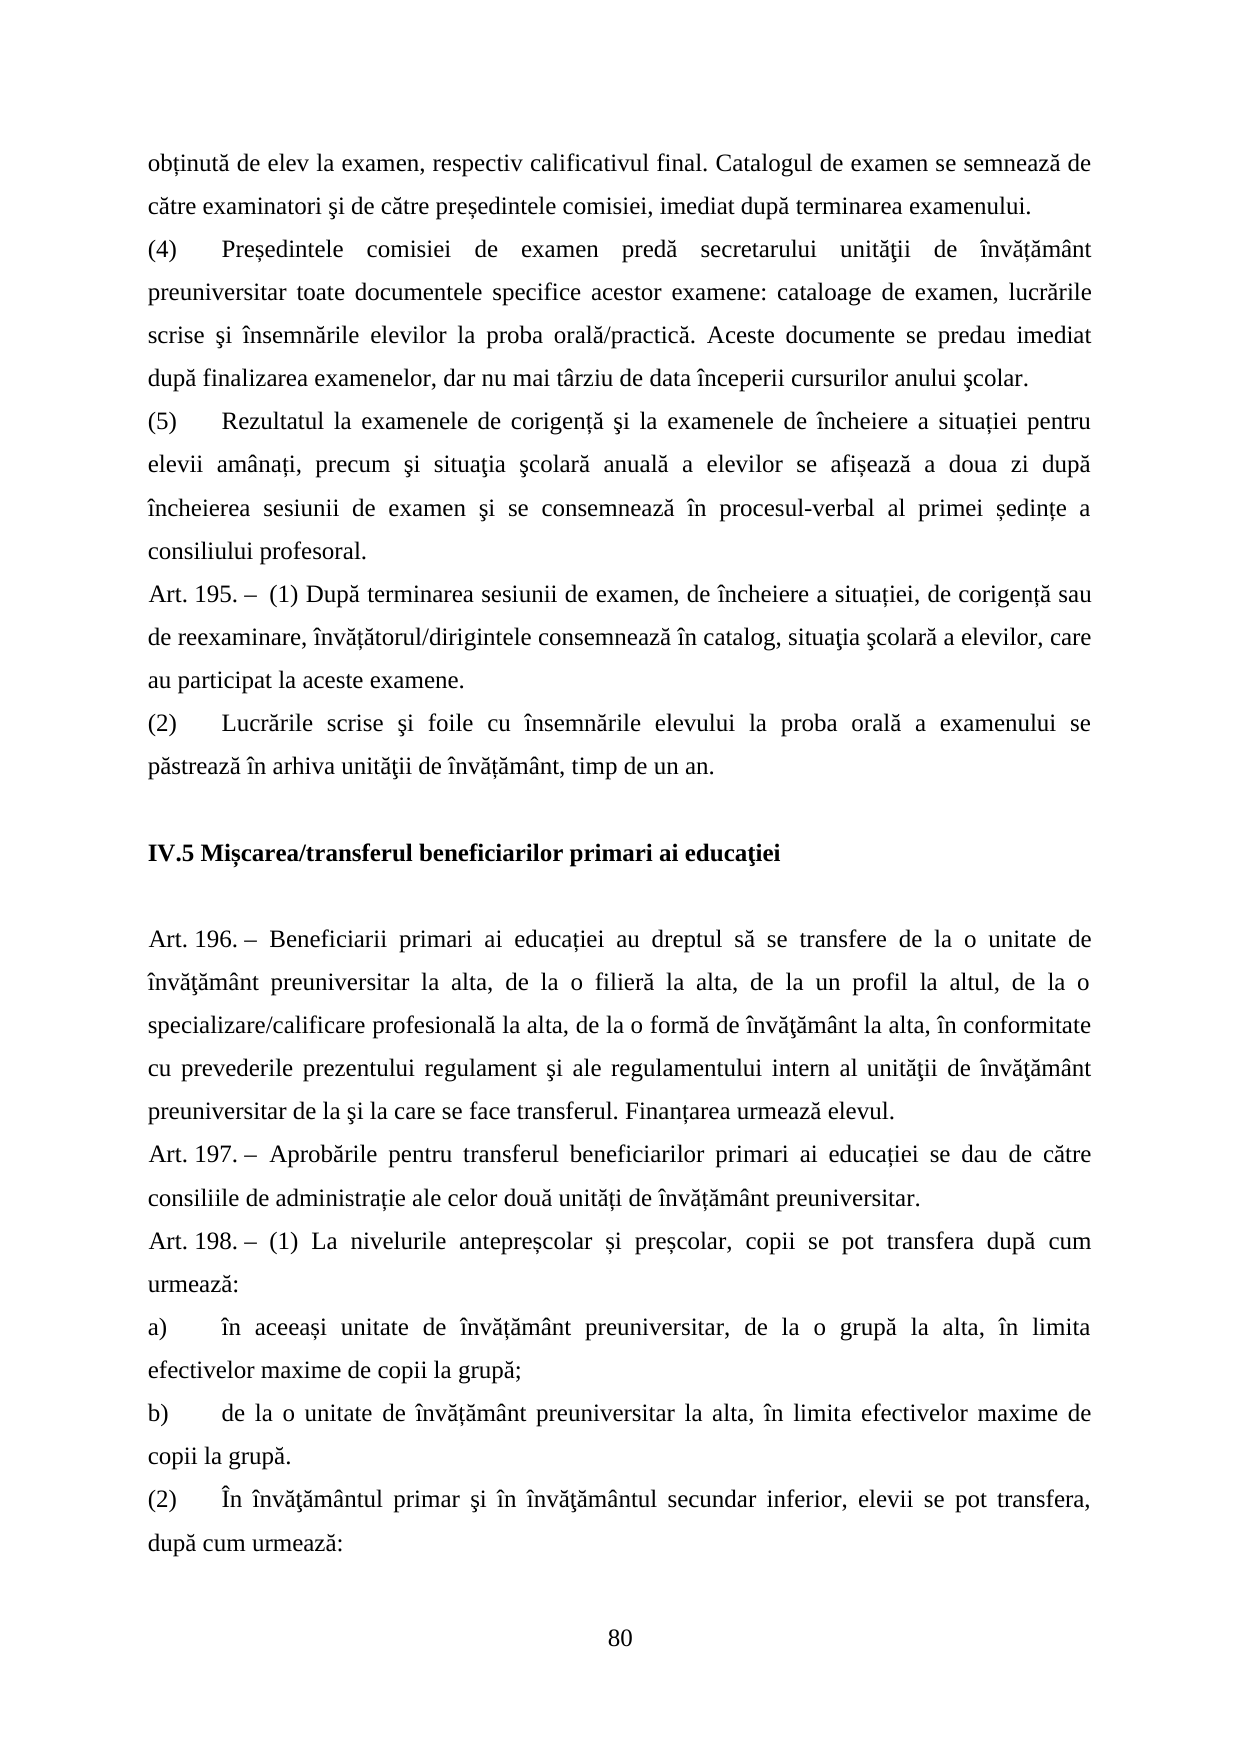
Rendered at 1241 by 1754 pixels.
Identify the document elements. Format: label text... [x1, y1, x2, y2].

list (1) La nivelurile antepreșcolar și preșcolar, copii se pot transfera după cum urmează: [148, 1226, 1092, 1298]
list în aceeași unitate de învățământ preuniversitar, de la o grupă la alta, în limita efectivelor maxime de copii la grupă; [148, 1312, 1092, 1384]
list În învăţământul primar şi în învăţământul secundar inferior, elevii se pot transfera, după cum urmează: [148, 1484, 1092, 1556]
list Rezultatul la examenele de corigență şi la examenele de încheiere a situației pentru elevii amânați, precum şi situaţia şcolară anuală a elevilor se afișează a doua zi după încheierea sesiunii de examen şi se consemnează în procesul-verbal al primei ședințe a consiliului profesoral. [148, 406, 1092, 564]
list Lucrările scrise şi foile cu însemnările elevului la proba orală a examenului se păstrează în arhiva unităţii de învățământ, timp de un an. [148, 708, 1092, 780]
list (1) După terminarea sesiunii de examen, de încheiere a situației, de corigență sau de reexaminare, învățătorul/dirigintele consemnează în catalog, situaţia şcolară a elevilor, care au participat la aceste examene. [148, 579, 1092, 694]
list Aprobările pentru transferul beneficiarilor primari ai educației se dau de către consiliile de administrație ale celor două unități de învățământ preuniversitar. [148, 1139, 1092, 1211]
list Președintele comisiei de examen predă secretarului unităţii de învățământ preuniversitar toate documentele specifice acestor examene: cataloage de examen, lucrările scrise şi însemnările elevilor la proba orală/practică. Aceste documente se predau imediat după finalizarea examenelor, dar nu mai târziu de data începerii cursurilor anului şcolar. [148, 234, 1092, 392]
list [148, 148, 1092, 219]
subtitle IV.5 Mișcarea/transferul beneficiarilor primari ai educaţiei [148, 838, 1092, 866]
list de la o unitate de învățământ preuniversitar la alta, în limita efectivelor maxime de copii la grupă. [148, 1398, 1092, 1470]
list Beneficiarii primari ai educației au dreptul să se transfere de la o unitate de învăţământ preuniversitar la alta, de la o filieră la alta, de la un profil la altul, de la o specializare/calificare profesională la alta, de la o formă de învăţământ la alta, în conformitate cu prevederile prezentului regulament şi ale regulamentului intern al unităţii de învăţământ preuniversitar de la şi la care se face transferul. Finanțarea urmează elevul. [148, 924, 1092, 1125]
